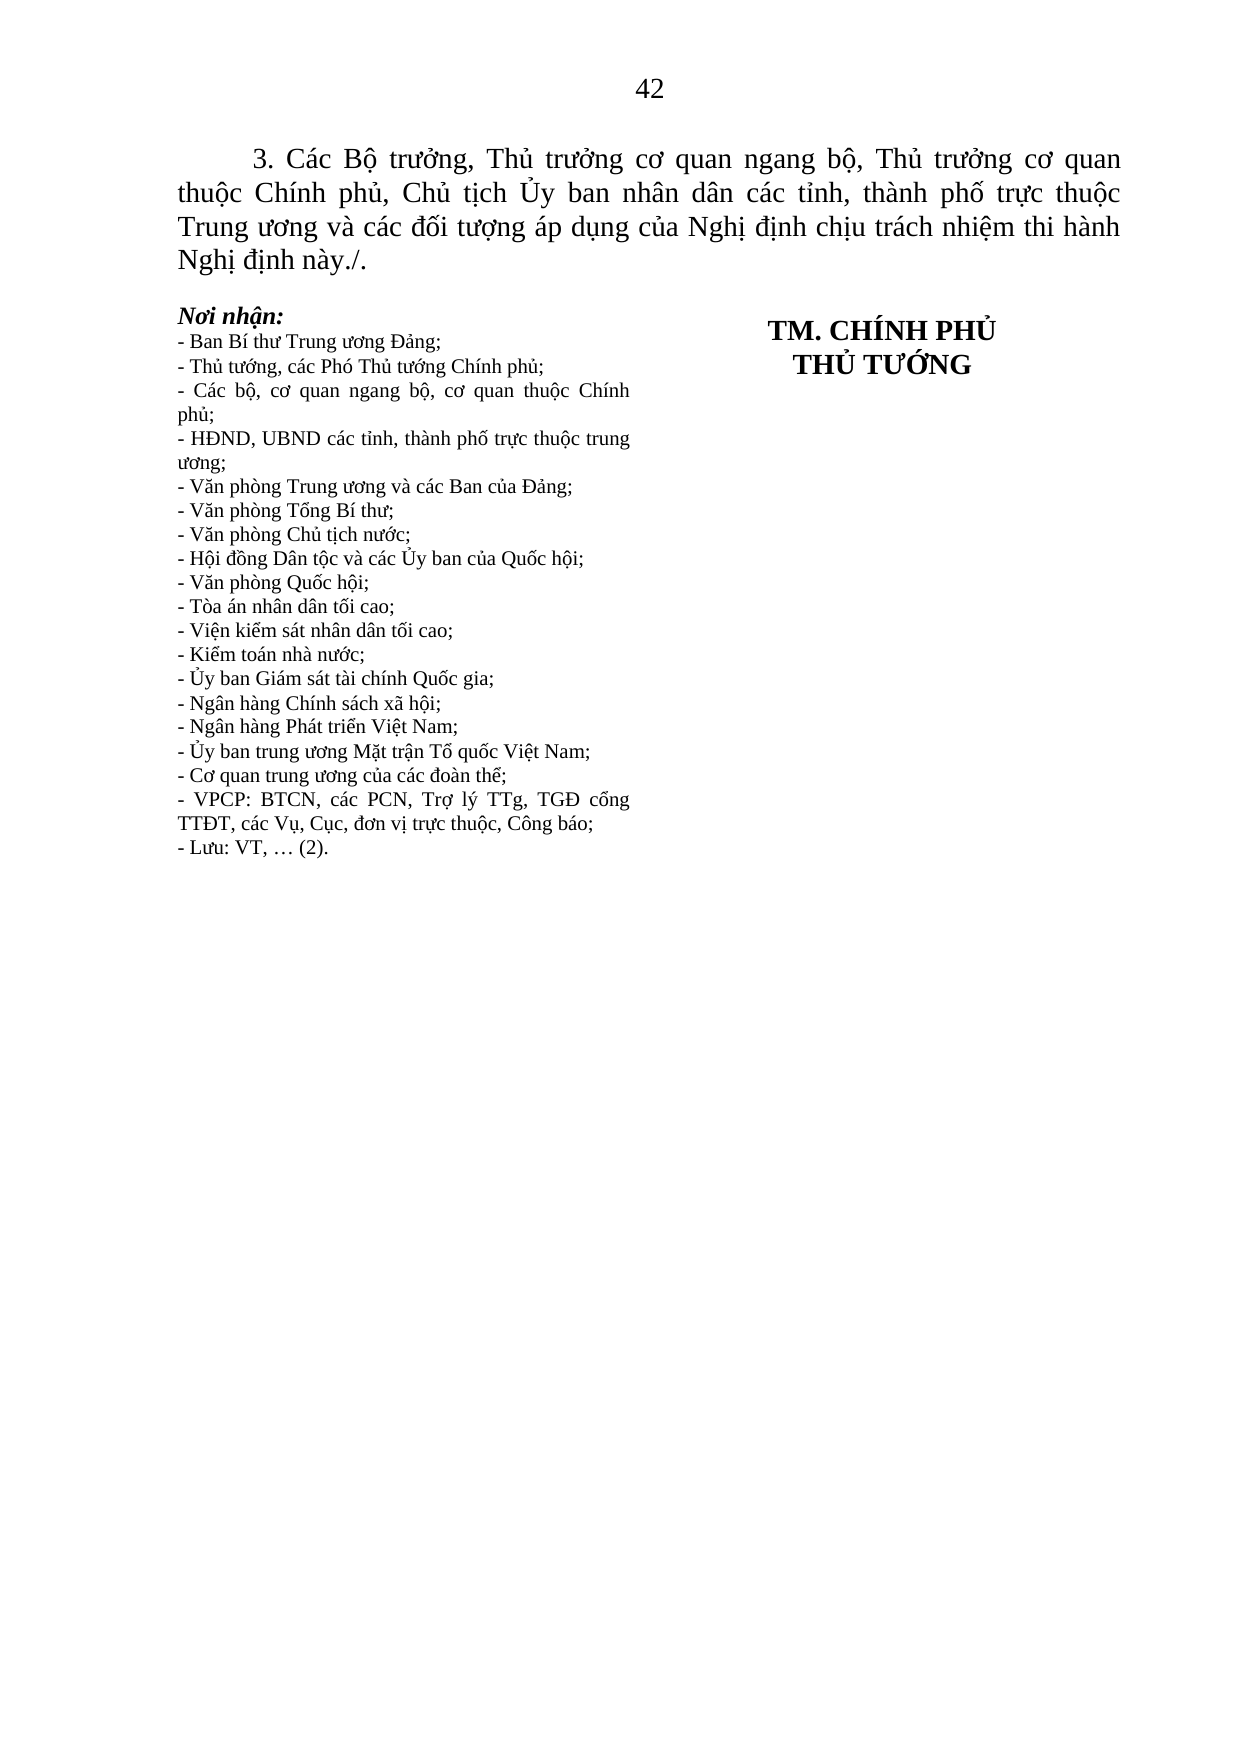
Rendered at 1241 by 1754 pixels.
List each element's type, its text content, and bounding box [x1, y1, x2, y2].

table_header TM. CHÍNH PHỦ THỦ TƯỚNG [642, 301, 1122, 859]
table_header Nơi nhận: - Ban Bí thư Trung ương Đảng; - Thủ tướng, các Phó Thủ tướng Chính phủ; - Các bộ, cơ quan ngang bộ, cơ quan thuộc Chính phủ; - HĐND, UBND các tỉnh, thành phố trực thuộc trung ương; - Văn phòng Trung ương và các Ban của Đảng; - Văn phòng Tổng Bí thư; - Văn phòng Chủ tịch nước; - Hội đồng Dân tộc và các Ủy ban của Quốc hội; - Văn phòng Quốc hội; - Tòa án nhân dân tối cao; - Viện kiểm sát nhân dân tối cao; - Kiểm toán nhà nước; - Ủy ban Giám sát tài chính Quốc gia; - Ngân hàng Chính sách xã hội; - Ngân hàng Phát triển Việt Nam; - Ủy ban trung ương Mặt trận Tổ quốc Việt Nam; - Cơ quan trung ương của các đoàn thể; - VPCP: BTCN, các PCN, Trợ lý TTg, TGĐ cổng TTĐT, các Vụ, Cục, đơn vị trực thuộc, Công báo; - Lưu: VT, … (2). [177, 301, 642, 859]
text 3. Các Bộ trưởng, Thủ trưởng cơ quan ngang bộ, Thủ trưởng cơ quan thuộc Chính phủ, Chủ tịch Ủy ban nhân dân các tỉnh, thành phố trực thuộc Trung ương và các đối tượng áp dụng của Nghị định chịu trách nhiệm thi hành Nghị định này./. [177, 142, 1122, 276]
